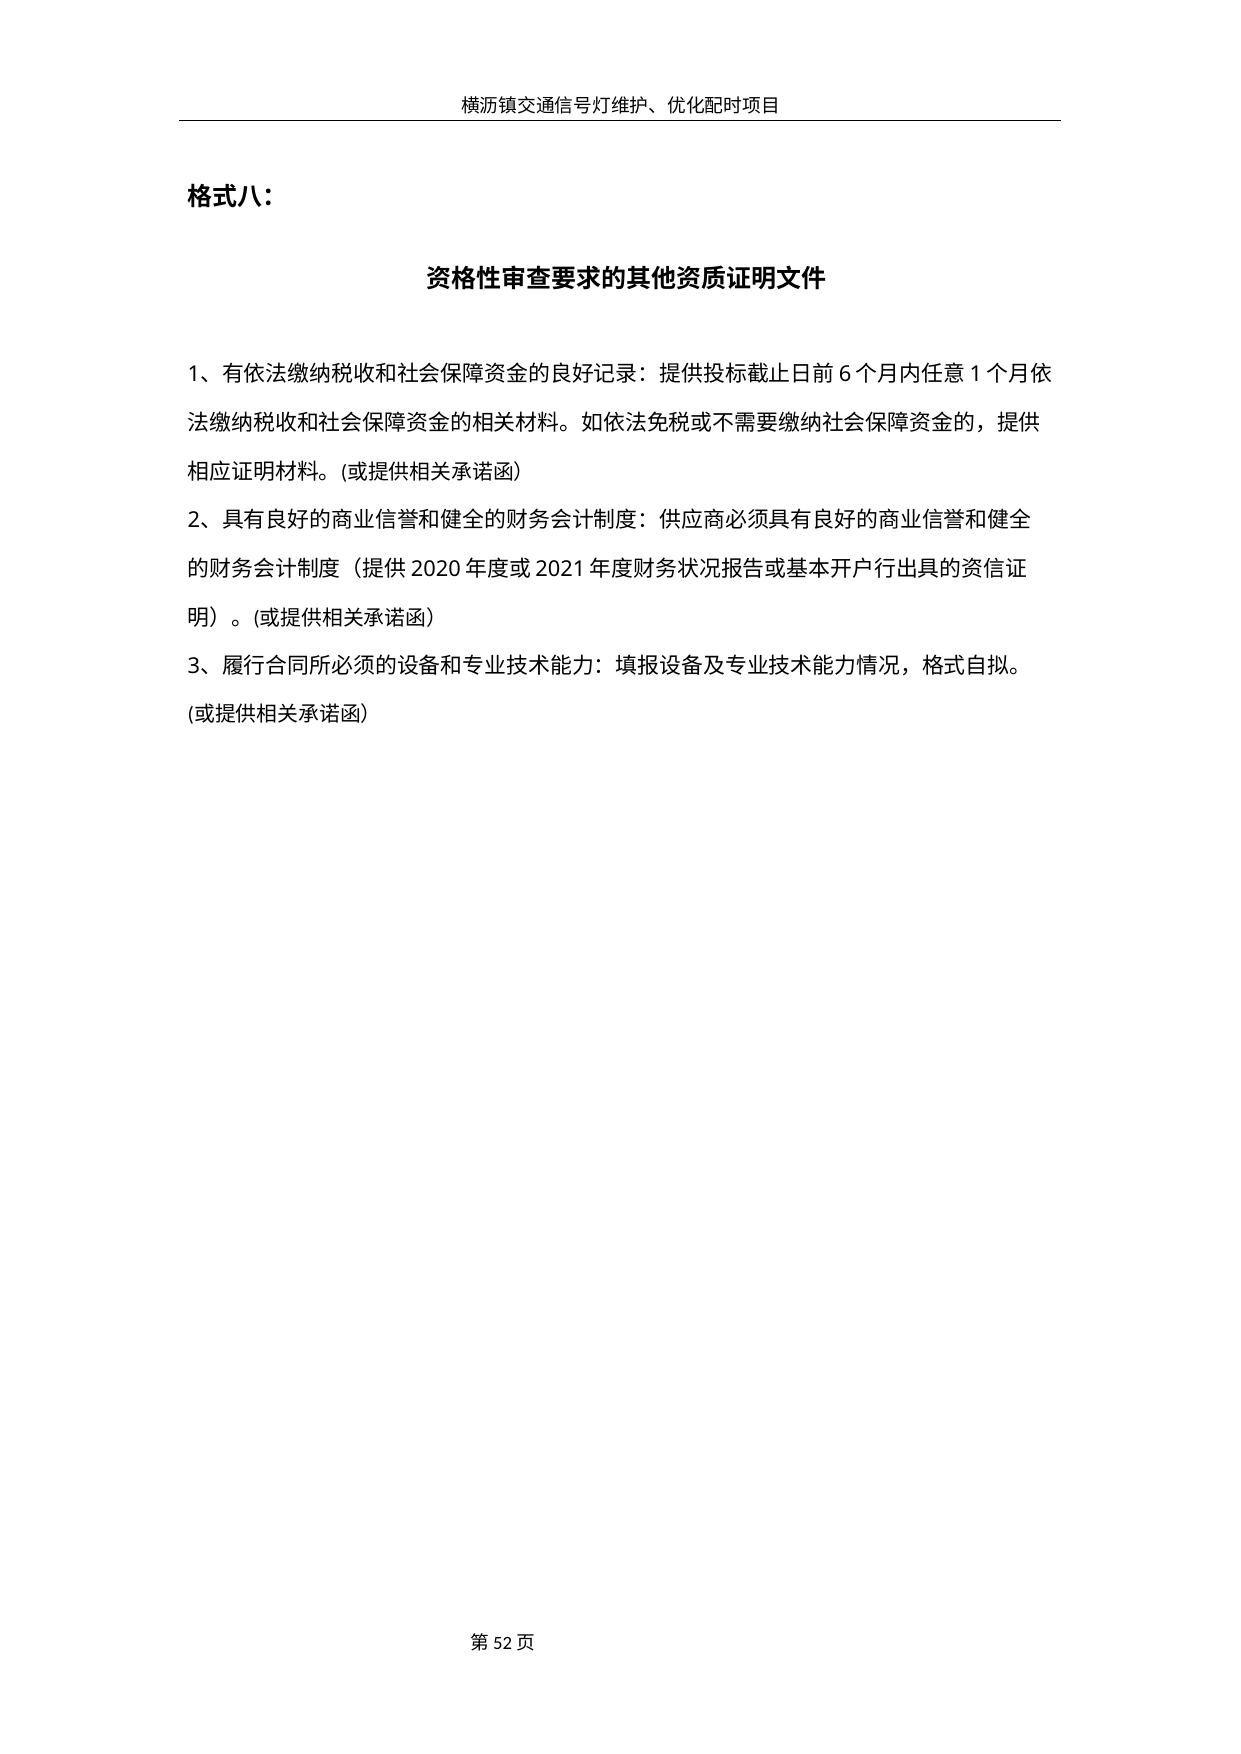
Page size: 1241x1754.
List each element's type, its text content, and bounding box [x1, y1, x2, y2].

text 资格性审查要求的其他资质证明文件 [200, 244, 1053, 309]
text 3、履行合同所必须的设备和专业技术能力：填报设备及专业技术能力情况，格式自拟。(或提供相关承诺函） [187, 648, 1053, 729]
text 格式八： [187, 162, 1053, 227]
text 2、具有良好的商业信誉和健全的财务会计制度：供应商必须具有良好的商业信誉和健全的财务会计制度（提供2020年度或2021年度财务状况报告或基本开户行出具的资信证明）。(或提供相关承诺函） [187, 502, 1053, 632]
text 1、有依法缴纳税收和社会保障资金的良好记录：提供投标截止日前6个月内任意1个月依法缴纳税收和社会保障资金的相关材料。如依法免税或不需要缴纳社会保障资金的，提供相应证明材料。(或提供相关承诺函） [187, 356, 1053, 486]
